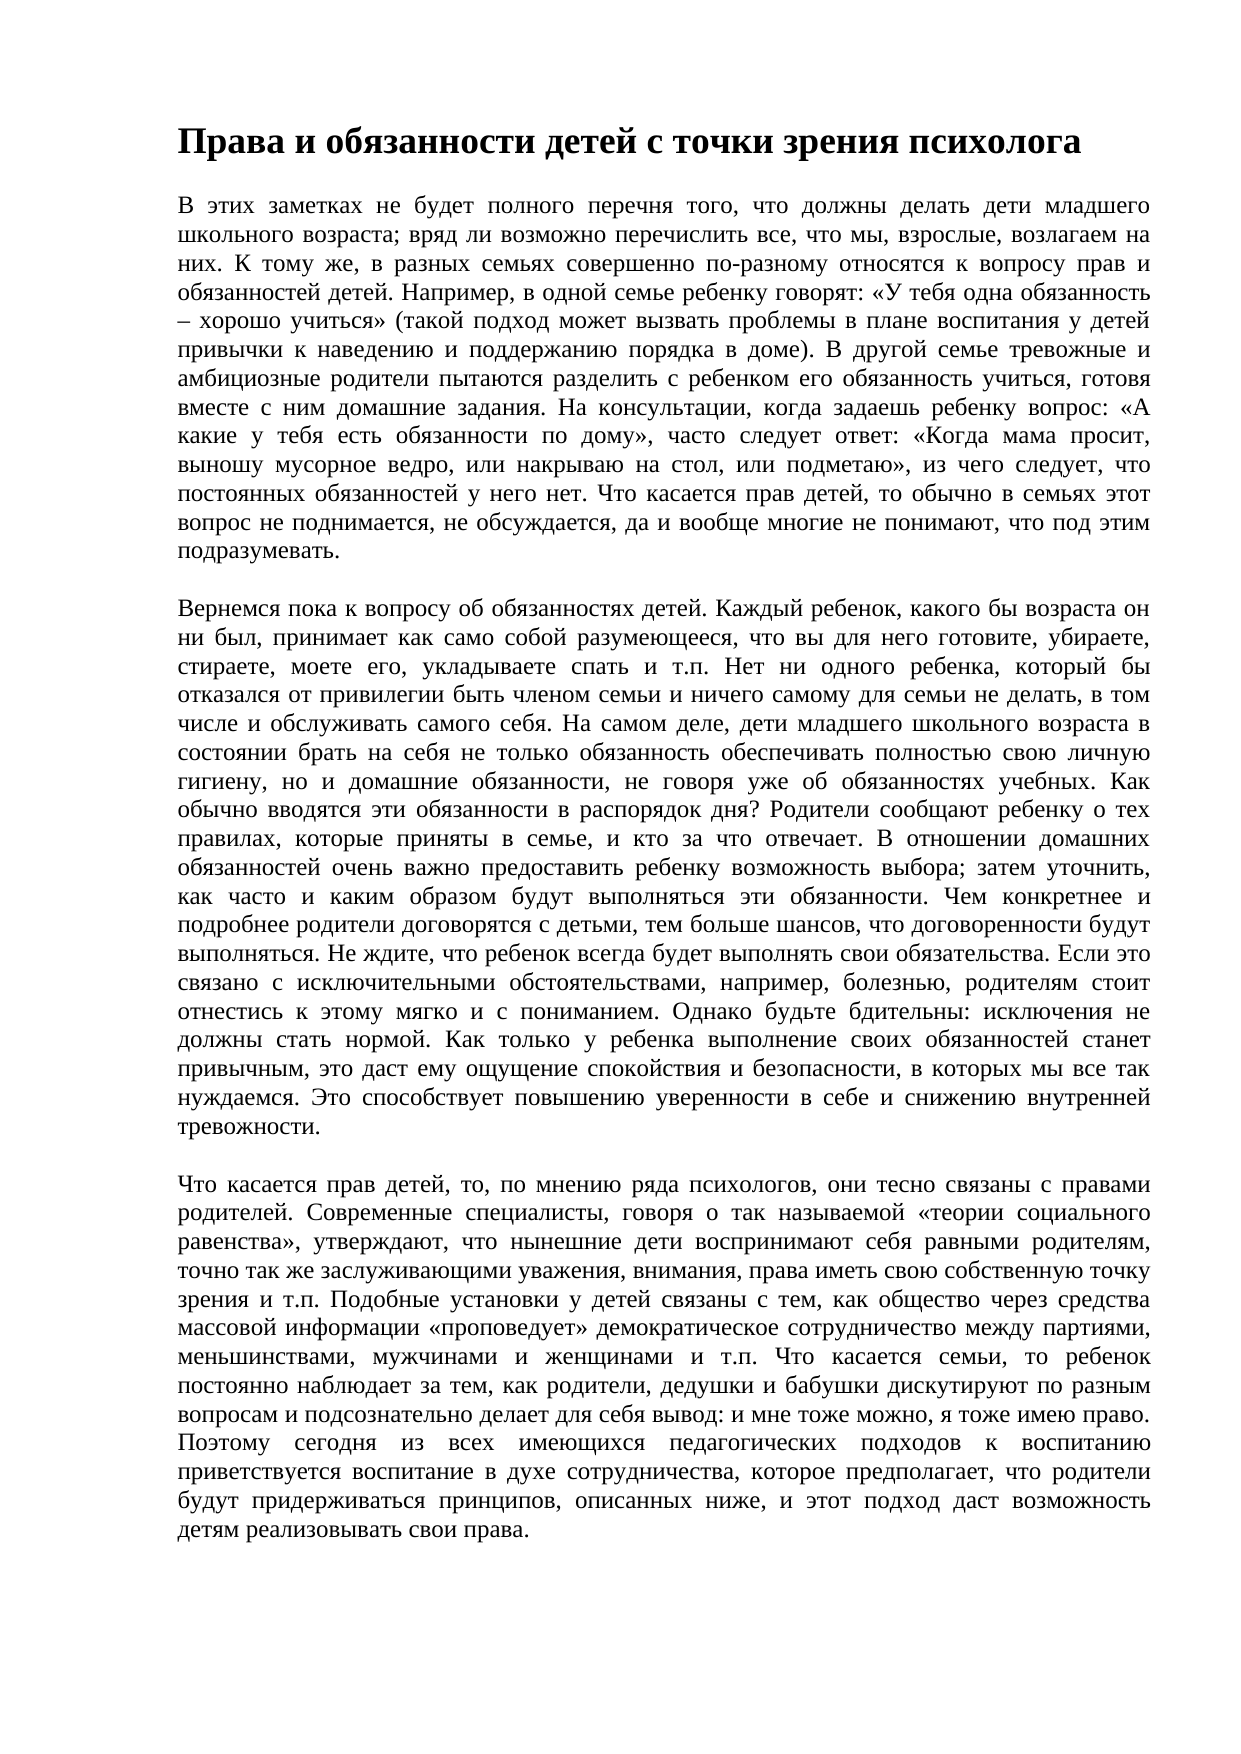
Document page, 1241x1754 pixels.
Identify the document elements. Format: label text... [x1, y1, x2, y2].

text В этих заметках не будет полного перечня того, что должны делать дети младшего школьного возраста; вряд ли возможно перечислить все, что мы, взрослые, возлагаем на них. К тому же, в разных семьях совершенно по-разному относятся к вопросу прав и обязанностей детей. Например, в одной семье ребенку говорят: «У тебя одна обязанность – хорошо учиться» (такой подход может вызвать проблемы в плане воспитания у детей привычки к наведению и поддержанию порядка в доме). В другой семье тревожные и амбициозные родители пытаются разделить с ребенком его обязанность учиться, готовя вместе с ним домашние задания. На консультации, когда задаешь ребенку вопрос: «А какие у тебя есть обязанности по дому», часто следует ответ: «Когда мама просит, выношу мусорное ведро, или накрываю на стол, или подметаю», из чего следует, что постоянных обязанностей у него нет. Что касается прав детей, то обычно в семьях этот вопрос не поднимается, не обсуждается, да и вообще многие не понимают, что под этим подразумевать. [177, 190, 1152, 564]
text Вернемся пока к вопросу об обязанностях детей. Каждый ребенок, какого бы возраста он ни был, принимает как само собой разумеющееся, что вы для него готовите, убираете, стираете, моете его, укладываете спать и т.п. Нет ни одного ребенка, который бы отказался от привилегии быть членом семьи и ничего самому для семьи не делать, в том числе и обслуживать самого себя. На самом деле, дети младшего школьного возраста в состоянии брать на себя не только обязанность обеспечивать полностью свою личную гигиену, но и домашние обязанности, не говоря уже об обязанностях учебных. Как обычно вводятся эти обязанности в распорядок дня? Родители сообщают ребенку о тех правилах, которые приняты в семье, и кто за что отвечает. В отношении домашних обязанностей очень важно предоставить ребенку возможность выбора; затем уточнить, как часто и каким образом будут выполняться эти обязанности. Чем конкретнее и подробнее родители договорятся с детьми, тем больше шансов, что договоренности будут выполняться. Не ждите, что ребенок всегда будет выполнять свои обязательства. Если это связано с исключительными обстоятельствами, например, болезнью, родителям стоит отнестись к этому мягко и с пониманием. Однако будьте бдительны: исключения не должны стать нормой. Как только у ребенка выполнение своих обязанностей станет привычным, это даст ему ощущение спокойствия и безопасности, в которых мы все так нуждаемся. Это способствует повышению уверенности в себе и снижению внутренней тревожности. [177, 593, 1152, 1139]
text Права и обязанности детей с точки зрения психолога [177, 118, 1152, 161]
text Что касается прав детей, то, по мнению ряда психологов, они тесно связаны с правами родителей. Современные специалисты, говоря о так называемой «теории социального равенства», утверждают, что нынешние дети воспринимают себя равными родителям, точно так же заслуживающими уважения, внимания, права иметь свою собственную точку зрения и т.п. Подобные установки у детей связаны с тем, как общество через средства массовой информации «проповедует» демократическое сотрудничество между партиями, меньшинствами, мужчинами и женщинами и т.п. Что касается семьи, то ребенок постоянно наблюдает за тем, как родители, дедушки и бабушки дискутируют по разным вопросам и подсознательно делает для себя вывод: и мне тоже можно, я тоже имею право. Поэтому сегодня из всех имеющихся педагогических подходов к воспитанию приветствуется воспитание в духе сотрудничества, которое предполагает, что родители будут придерживаться принципов, описанных ниже, и этот подход даст возможность детям реализовывать свои права. [177, 1169, 1152, 1542]
